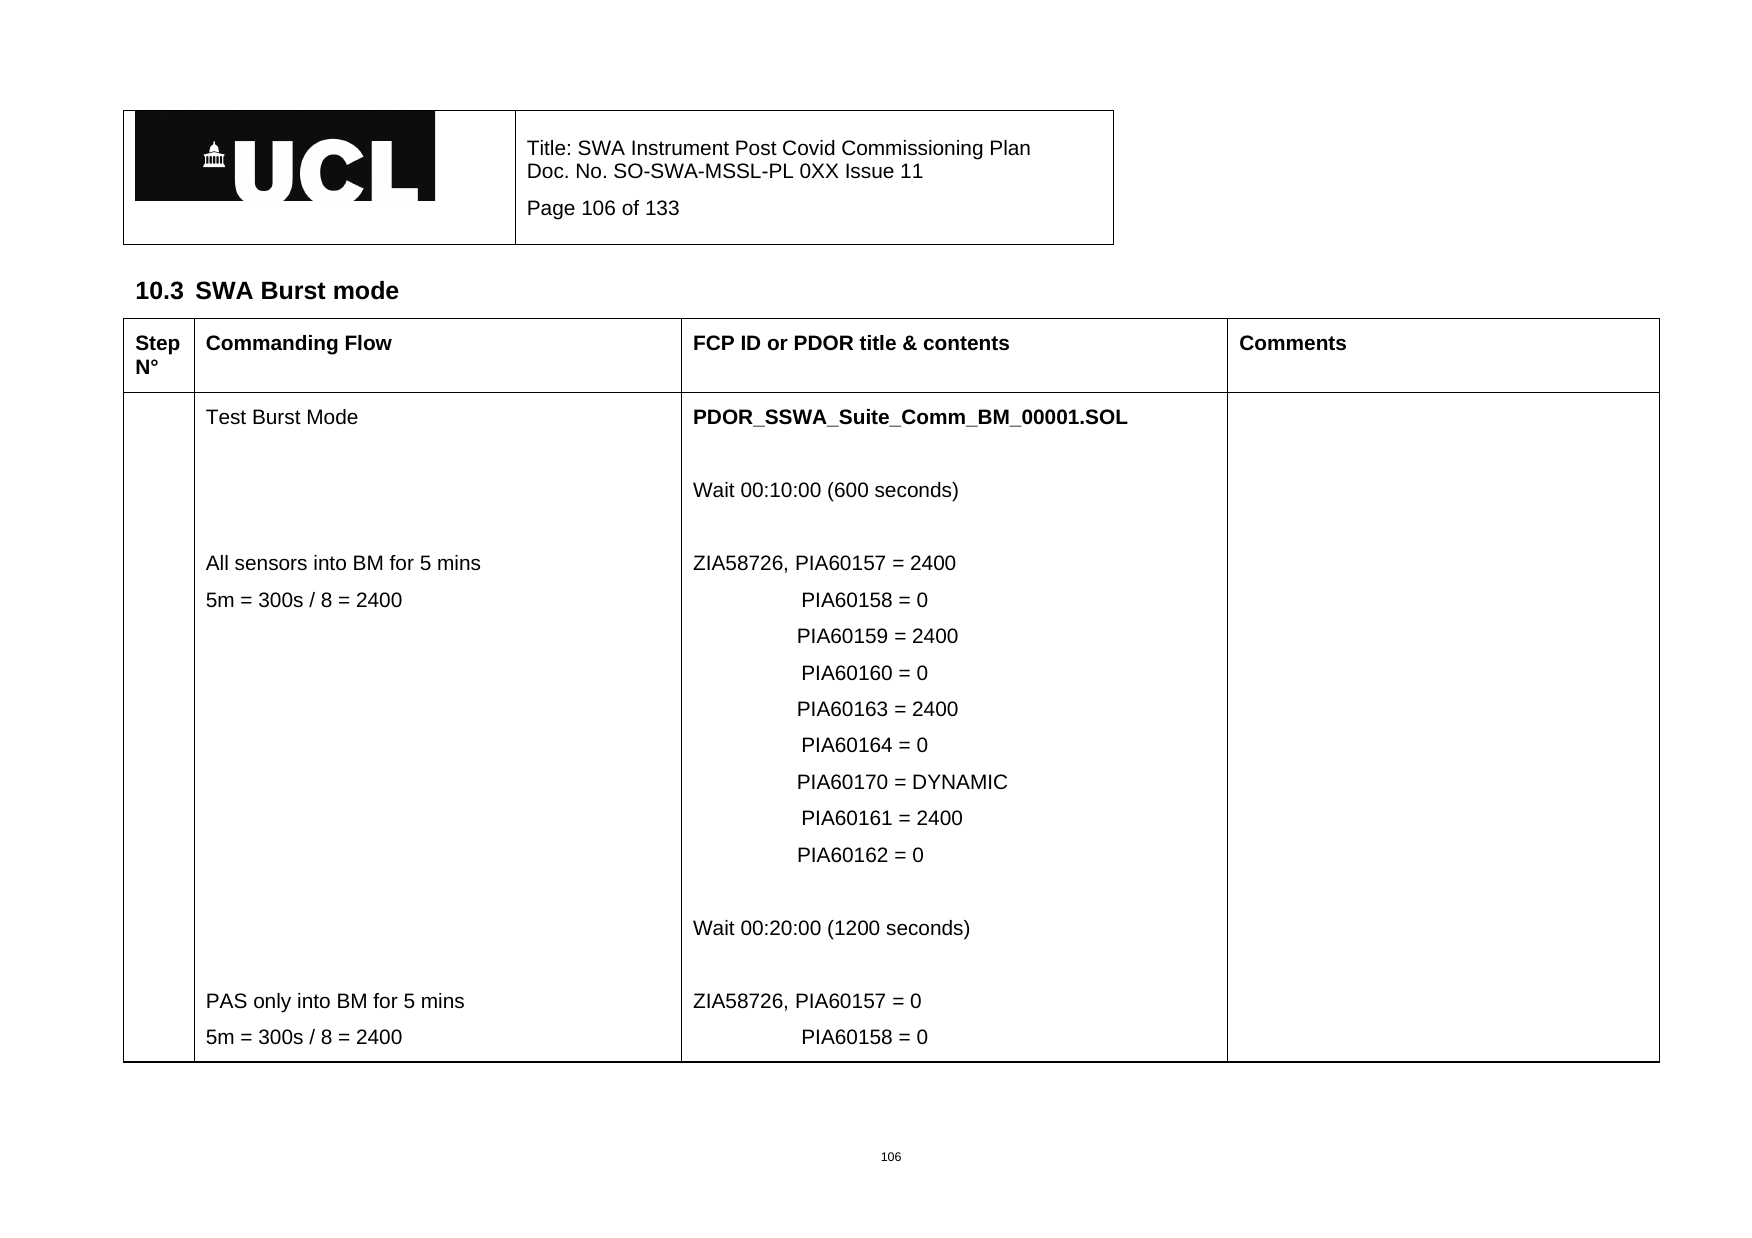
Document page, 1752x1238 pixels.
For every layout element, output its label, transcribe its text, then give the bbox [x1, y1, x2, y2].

table_header Comments [1228, 319, 1659, 392]
table_header FCP ID or PDOR title & contents [682, 319, 1227, 392]
table_header Step N° [124, 319, 194, 392]
table_header Commanding Flow [195, 319, 681, 392]
subtitle SWA Burst mode [135, 276, 1647, 305]
table_cell Test Burst Mode All sensors into BM for 5 mins 5m = 300s / 8 = 2400 PAS only into BM for 5 mins 5m = 300s / 8 = 2400 [195, 393, 681, 1061]
table_cell [124, 393, 194, 1061]
table_cell [1228, 393, 1659, 1061]
picture [135, 111, 436, 201]
